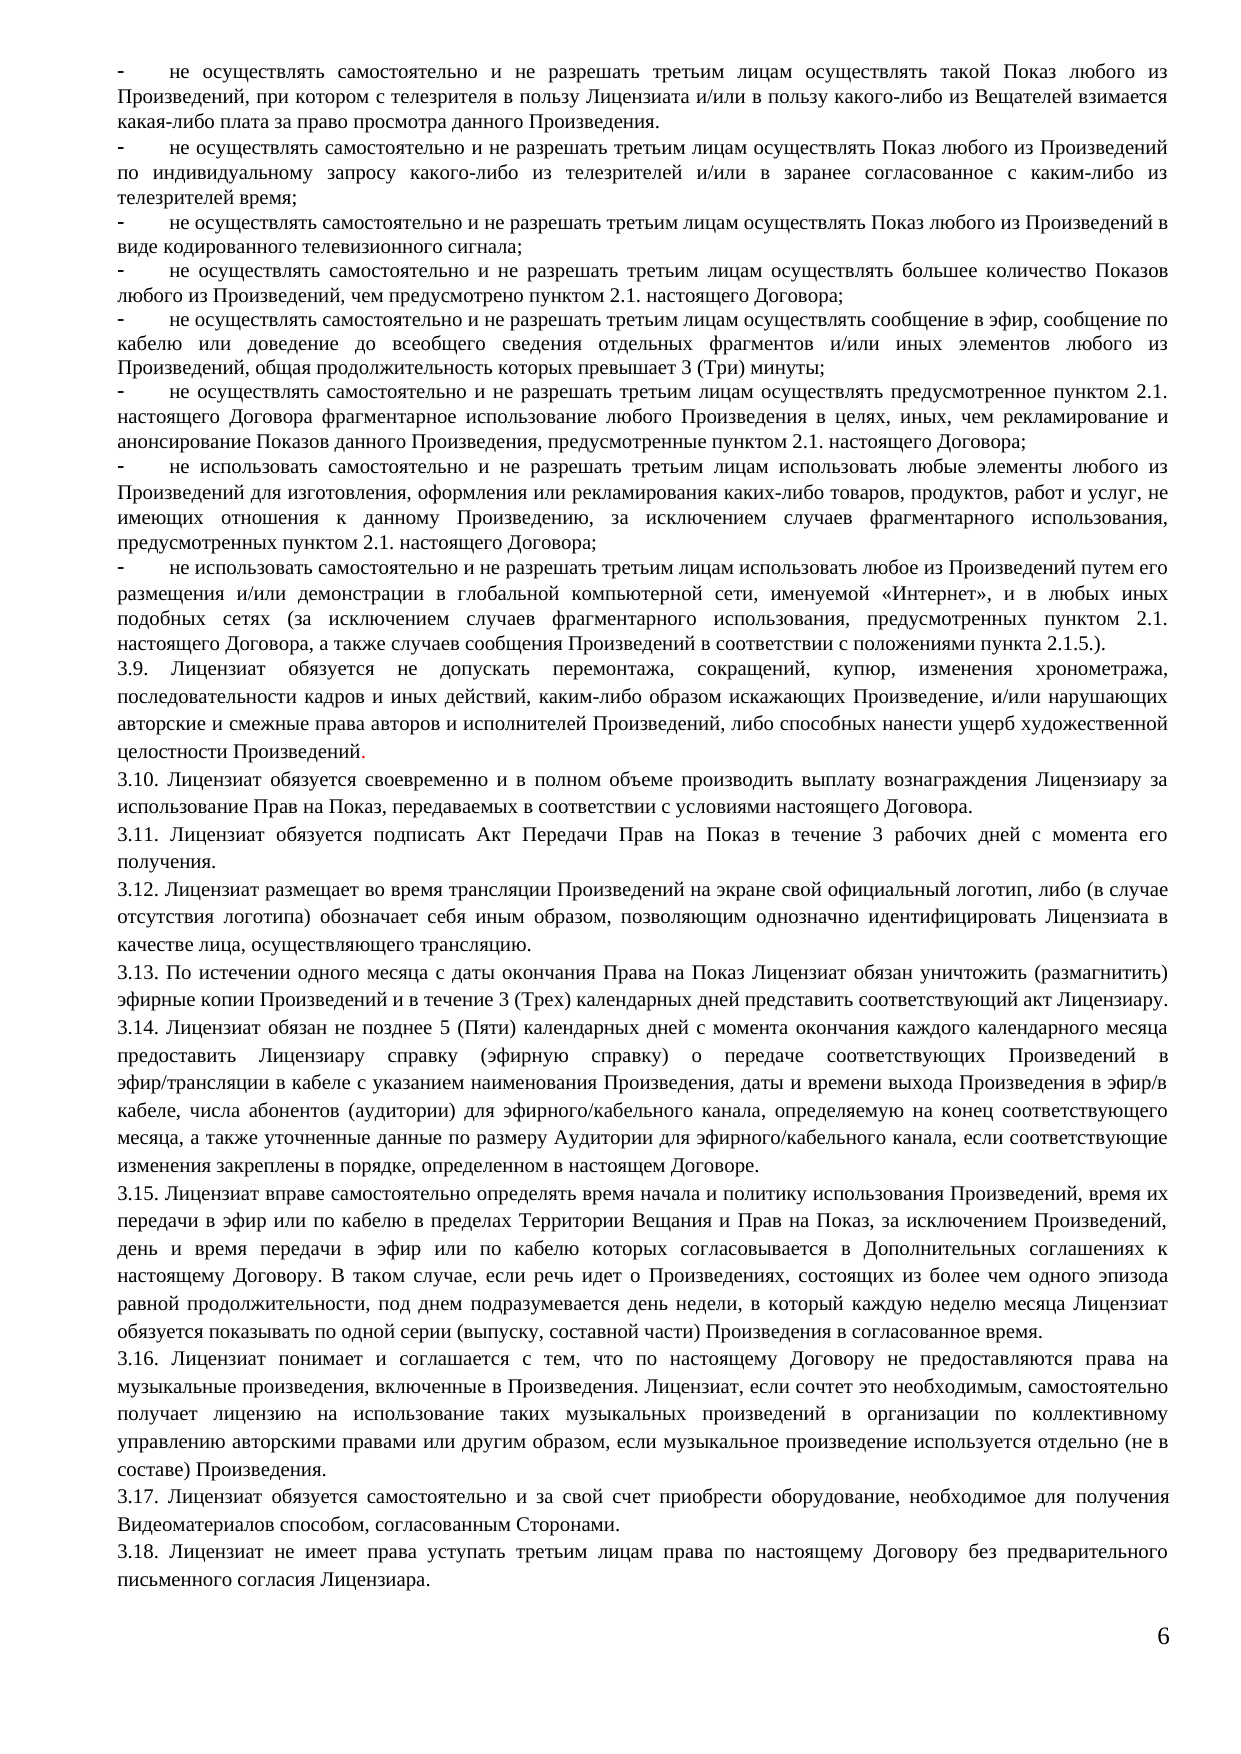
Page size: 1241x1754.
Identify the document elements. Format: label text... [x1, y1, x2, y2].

text 3.16. Лицензиат понимает и соглашается с тем, что по настоящему Договору не предоставляются права на музыкальные произведения, включенные в Произведения. Лицензиат, если сочтет это необходимым, самостоятельно получает лицензию на использование таких музыкальных произведений в организации по коллективному управлению авторскими правами или другим образом, если музыкальное произведение используется отдельно (не в составе) Произведения. [117, 1346, 1169, 1481]
list не осуществлять самостоятельно и не разрешать третьим лицам осуществлять большее количество Показов любого из Произведений, чем предусмотрено пунктом 2.1. настоящего Договора; [117, 258, 1169, 307]
text 3.10. Лицензиат обязуется своевременно и в полном объеме производить выплату вознаграждения Лицензиару за использование Прав на Показ, передаваемых в соответствии с условиями настоящего Договора. [117, 766, 1169, 818]
list не осуществлять самостоятельно и не разрешать третьим лицам осуществлять Показ любого из Произведений по индивидуальному запросу какого-либо из телезрителей и/или в заранее согласованное с каким-либо из телезрителей время; [117, 135, 1169, 209]
list не использовать самостоятельно и не разрешать третьим лицам использовать любые элементы любого из Произведений для изготовления, оформления или рекламирования каких-либо товаров, продуктов, работ и услуг, не имеющих отношения к данному Произведению, за исключением случаев фрагментарного использования, предусмотренных пунктом 2.1. настоящего Договора; [117, 454, 1169, 554]
text 3.15. Лицензиат вправе самостоятельно определять время начала и политику использования Произведений, время их передачи в эфир или по кабелю в пределах Территории Вещания и Прав на Показ, за исключением Произведений, день и время передачи в эфир или по кабелю которых согласовывается в Дополнительных соглашениях к настоящему Договору. В таком случае, если речь идет о Произведениях, состоящих из более чем одного эпизода равной продолжительности, под днем подразумевается день недели, в который каждую неделю месяца Лицензиат обязуется показывать по одной серии (выпуску, составной части) Произведения в согласованное время. [117, 1181, 1169, 1343]
list не осуществлять самостоятельно и не разрешать третьим лицам осуществлять Показ любого из Произведений в виде кодированного телевизионного сигнала; [117, 210, 1169, 258]
text 3.11. Лицензиат обязуется подписать Акт Передачи Прав на Показ в течение 3 рабочих дней с момента его получения. [117, 822, 1169, 873]
list не осуществлять самостоятельно и не разрешать третьим лицам осуществлять такой Показ любого из Произведений, при котором с телезрителя в пользу Лицензиата и/или в пользу какого-либо из Вещателей взимается какая-либо плата за право просмотра данного Произведения. [117, 59, 1169, 133]
list не использовать самостоятельно и не разрешать третьим лицам использовать любое из Произведений путем его размещения и/или демонстрации в глобальной компьютерной сети, именуемой «Интернет», и в любых иных подобных сетях (за исключением случаев фрагментарного использования, предусмотренных пунктом 2.1. настоящего Договора, а также случаев сообщения Произведений в соответствии с положениями пункта 2.1.5.). [117, 555, 1169, 655]
text 3.18. Лицензиат не имеет права уступать третьим лицам права по настоящему Договору без предварительного письменного согласия Лицензиара. [117, 1539, 1169, 1591]
list не осуществлять самостоятельно и не разрешать третьим лицам осуществлять предусмотренное пунктом 2.1. настоящего Договора фрагментарное использование любого Произведения в целях, иных, чем рекламирование и анонсирование Показов данного Произведения, предусмотренные пунктом 2.1. настоящего Договора; [117, 379, 1169, 453]
text 3.17. Лицензиат обязуется самостоятельно и за свой счет приобрести оборудование, необходимое для получения Видеоматериалов способом, согласованным Сторонами. [117, 1484, 1169, 1536]
text 3.12. Лицензиат размещает во время трансляции Произведений на экране свой официальный логотип, либо (в случае отсутствия логотипа) обозначает себя иным образом, позволяющим однозначно идентифицировать Лицензиата в качестве лица, осуществляющего трансляцию. [117, 877, 1169, 956]
text 3.13. По истечении одного месяца с даты окончания Права на Показ Лицензиат обязан уничтожить (размагнитить) эфирные копии Произведений и в течение 3 (Трех) календарных дней представить соответствующий акт Лицензиару. [117, 960, 1169, 1011]
text 3.14. Лицензиат обязан не позднее 5 (Пяти) календарных дней с момента окончания каждого календарного месяца предоставить Лицензиару справку (эфирную справку) о передаче соответствующих Произведений в эфир/трансляции в кабеле с указанием наименования Произведения, даты и времени выхода Произведения в эфир/в кабеле, числа абонентов (аудитории) для эфирного/кабельного канала, определяемую на конец соответствующего месяца, а также уточненные данные по размеру Аудитории для эфирного/кабельного канала, если соответствующие изменения закреплены в порядке, определенном в настоящем Договоре. [117, 1015, 1169, 1177]
list не осуществлять самостоятельно и не разрешать третьим лицам осуществлять сообщение в эфир, сообщение по кабелю или доведение до всеобщего сведения отдельных фрагментов и/или иных элементов любого из Произведений, общая продолжительность которых превышает 3 (Три) минуты; [117, 307, 1169, 379]
text 3.9. Лицензиат обязуется не допускать перемонтажа, сокращений, купюр, изменения хронометража, последовательности кадров и иных действий, каким-либо образом искажающих Произведение, и/или нарушающих авторские и смежные права авторов и исполнителей Произведений, либо способных нанести ущерб художественной целостности Произведений. [117, 656, 1169, 763]
